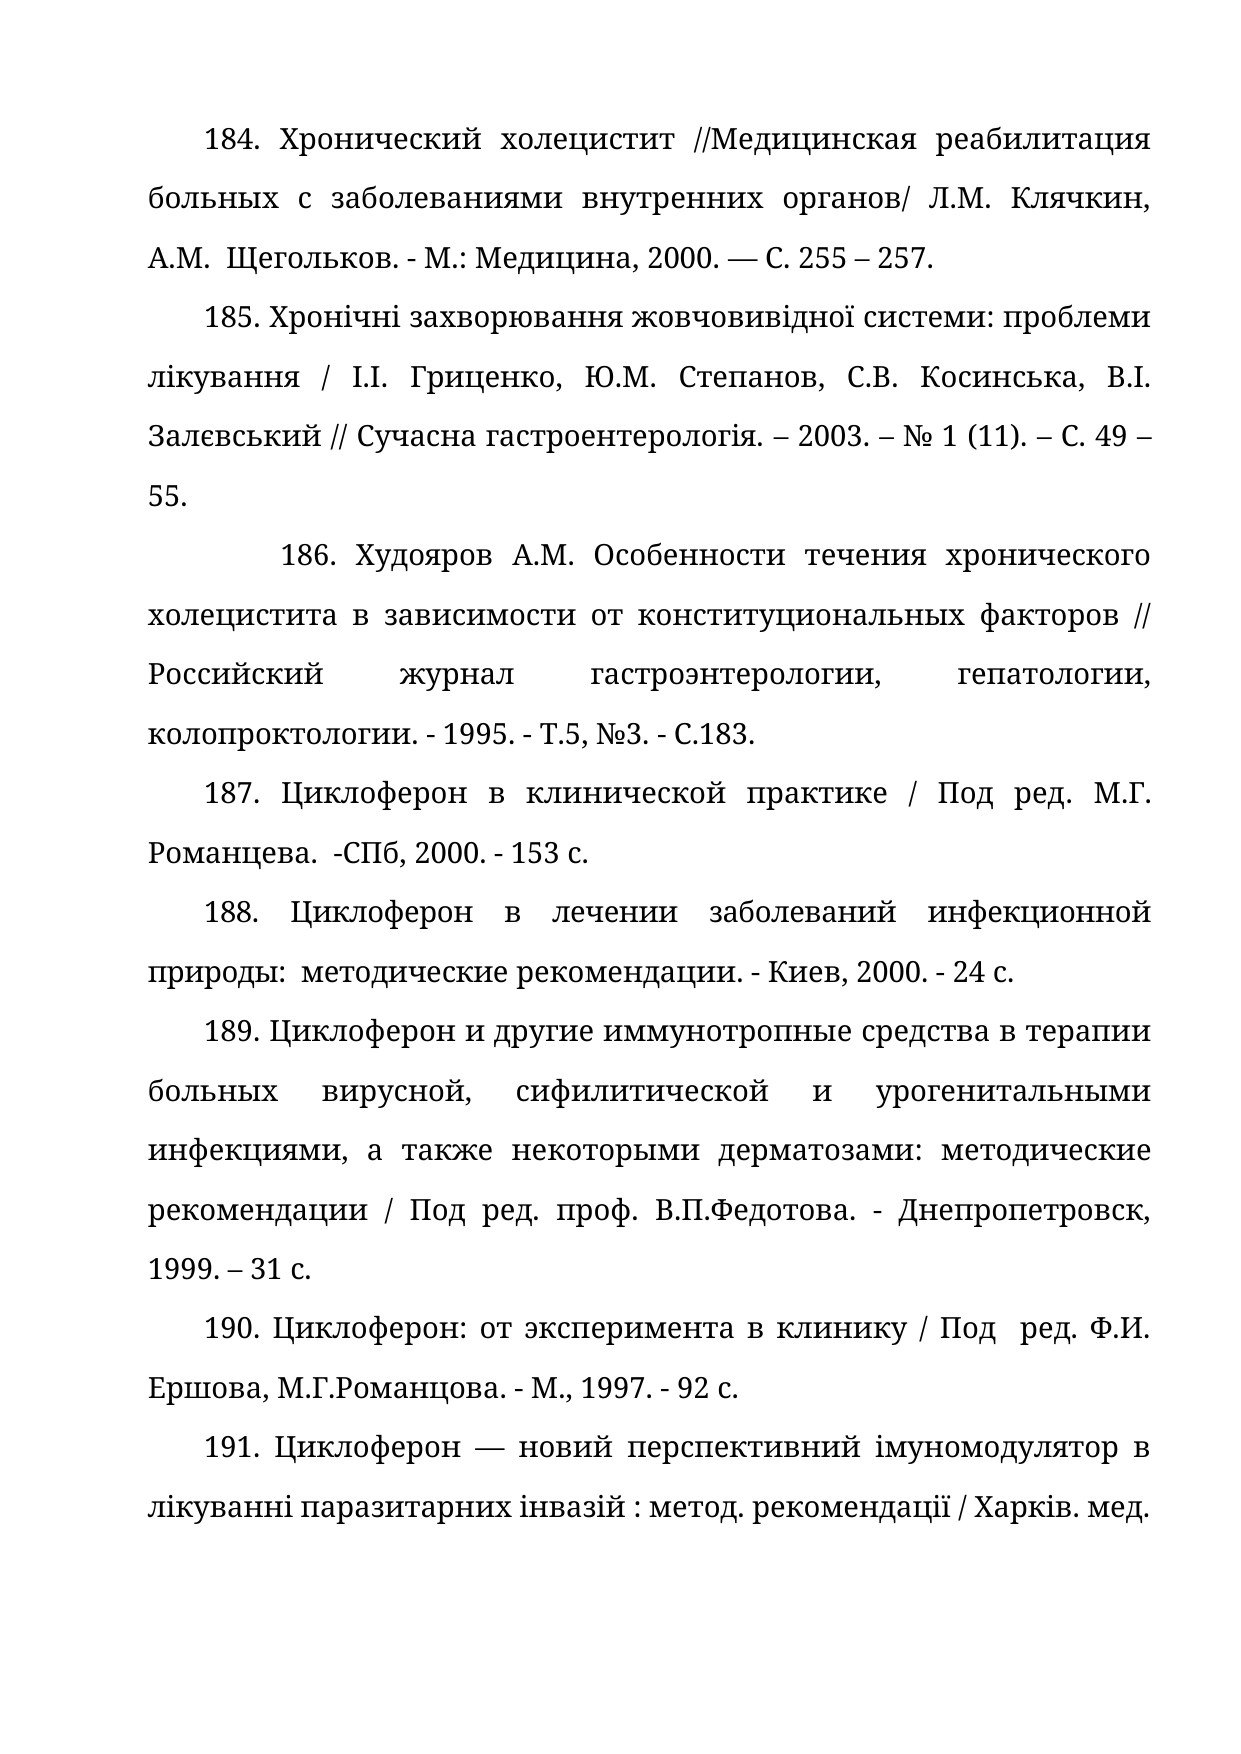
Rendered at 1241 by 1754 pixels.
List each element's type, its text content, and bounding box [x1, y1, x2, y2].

text 190. Циклоферон: от эксперимента в клинику / Под ред. Ф.И. Ершова, М.Г.Романцова. - М., 1997. - 92 с. [148, 1308, 1152, 1407]
text 186. Худояров A.M. Особенности течения хронического холецистита в зависимости от конституциональных факторов // Российский журнал гастроэнтерологии, гепатологии, колопроктологии. - 1995. - Т.5, №3. - С.183. [148, 534, 1152, 753]
text 187. Циклоферон в клинической практике / Под ред. М.Г. Романцева. -СПб, 2000. - 153 с. [148, 772, 1152, 872]
text 185. Хронічні захворювання жовчовивідної системи: проблеми лікування / І.І. Гриценко, Ю.М. Степанов, С.В. Косинська, В.І. Залєвський // Сучасна гастроентерологія. – 2003. – № 1 (11). – С. 49 – 55. [148, 297, 1152, 515]
text 189. Циклоферон и другие иммунотропные средства в терапии больных вирусной, сифилитической и урогенитальными инфекциями, а также некоторыми дерматозами: методические рекомендации / Под ред. проф. В.П.Федотова. - Днепропетровск, 1999. – 31 с. [148, 1010, 1152, 1288]
text 188. Циклоферон в лечении заболеваний инфекционной природы: методические рекомендации. - Киев, 2000. - 24 с. [148, 891, 1152, 991]
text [148, 1427, 1152, 1526]
text 184. Хронический холецистит //Медицинская реабилитация больных с заболеваниями внутренних органов/ Л.М. Клячкин, А.М. Щегольков. - М.: Медицина, 2000. — С. 255 – 257. [148, 118, 1152, 277]
